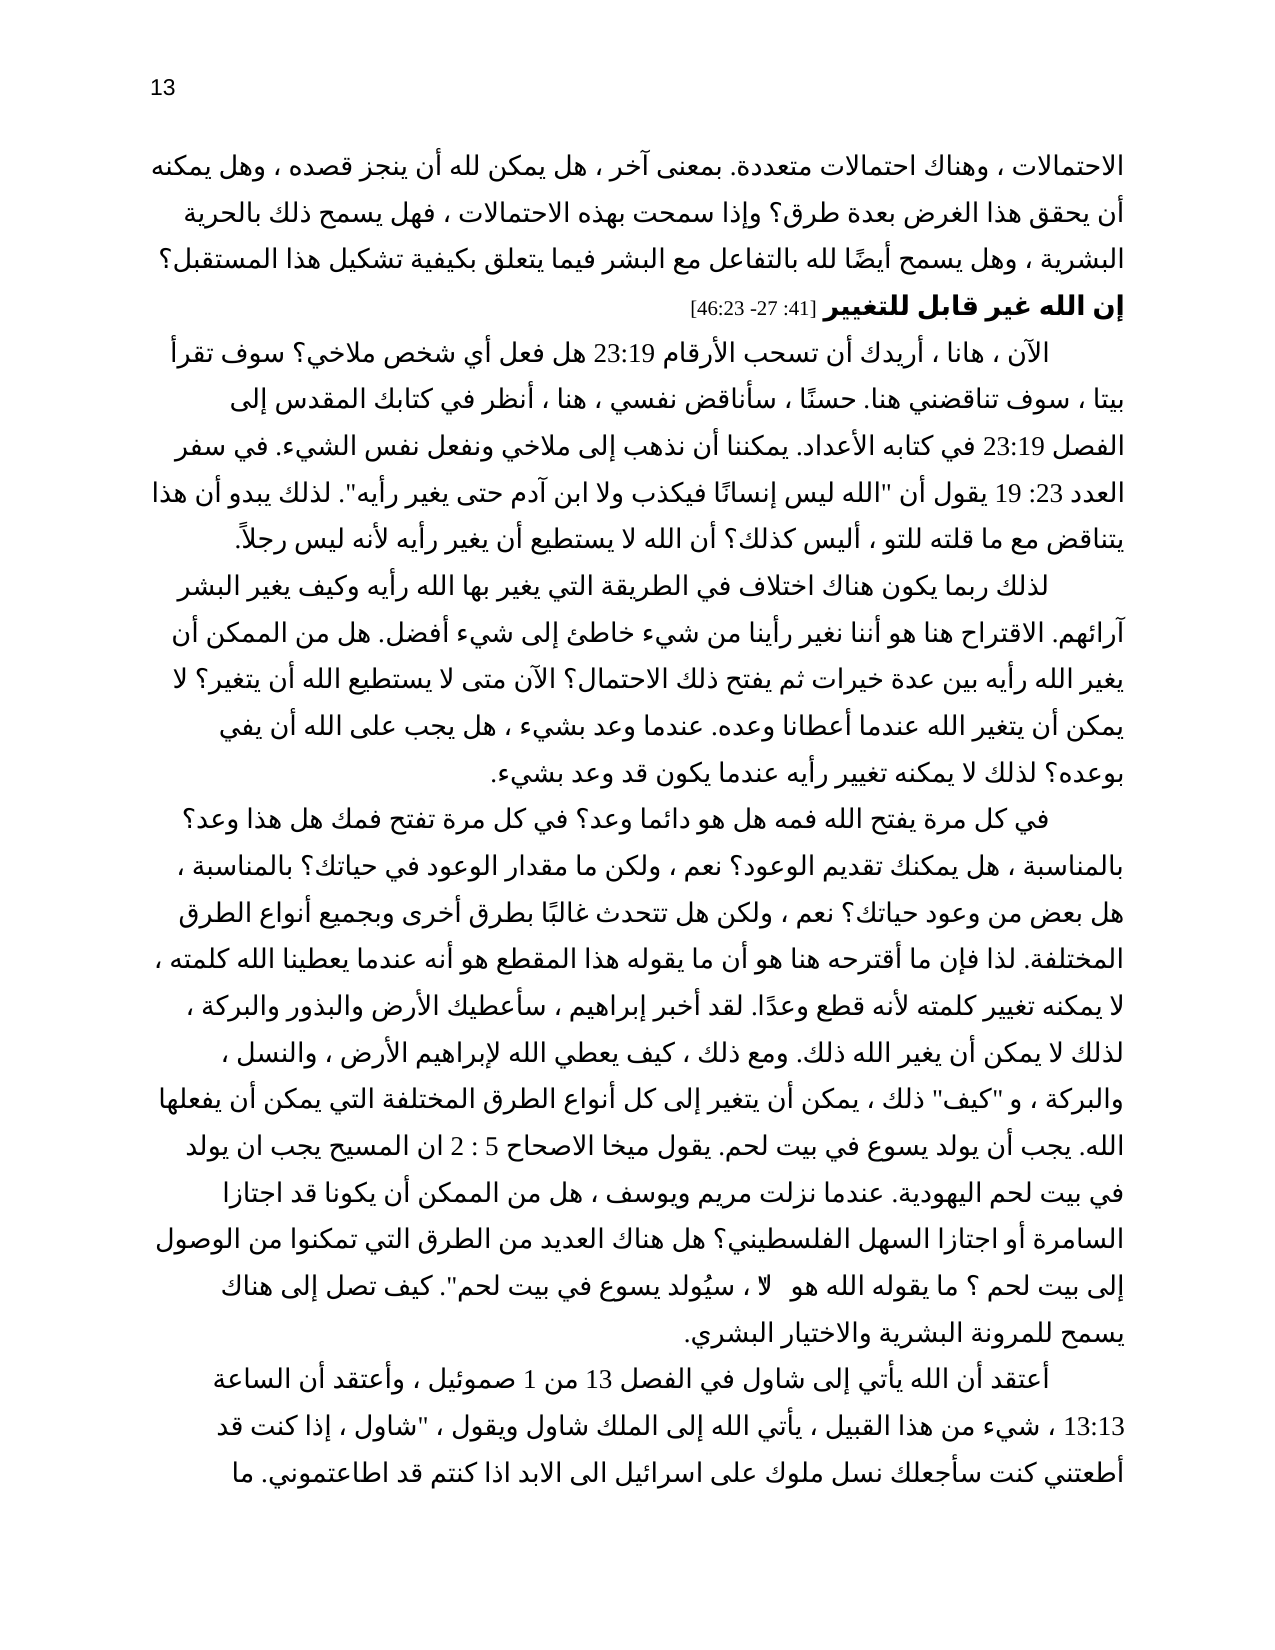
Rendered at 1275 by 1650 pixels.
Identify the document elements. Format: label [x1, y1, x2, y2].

text [150, 570, 1125, 1488]
text [150, 150, 1125, 554]
